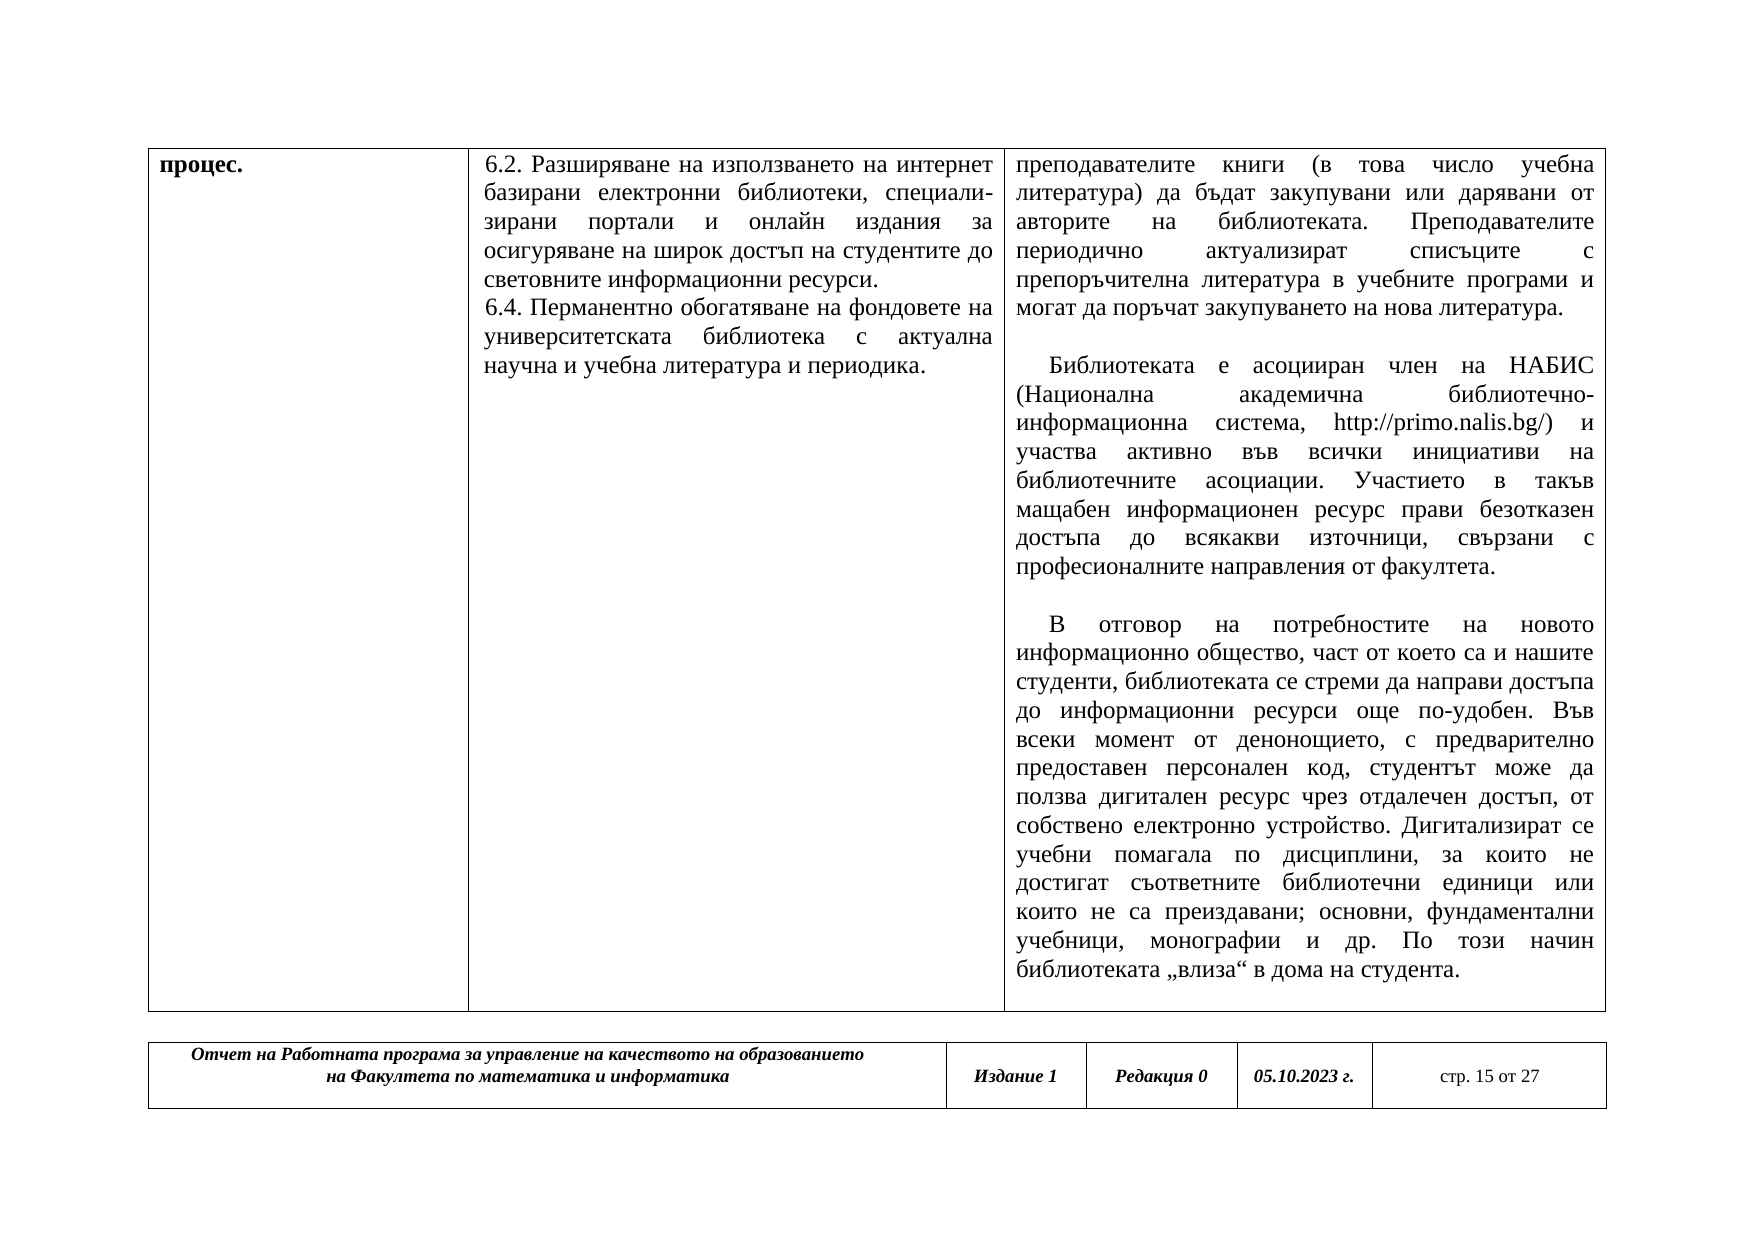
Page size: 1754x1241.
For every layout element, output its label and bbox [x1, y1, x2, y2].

table_cell [1005, 149, 1605, 1011]
table_cell [469, 149, 1004, 1011]
table_cell [149, 149, 468, 1011]
